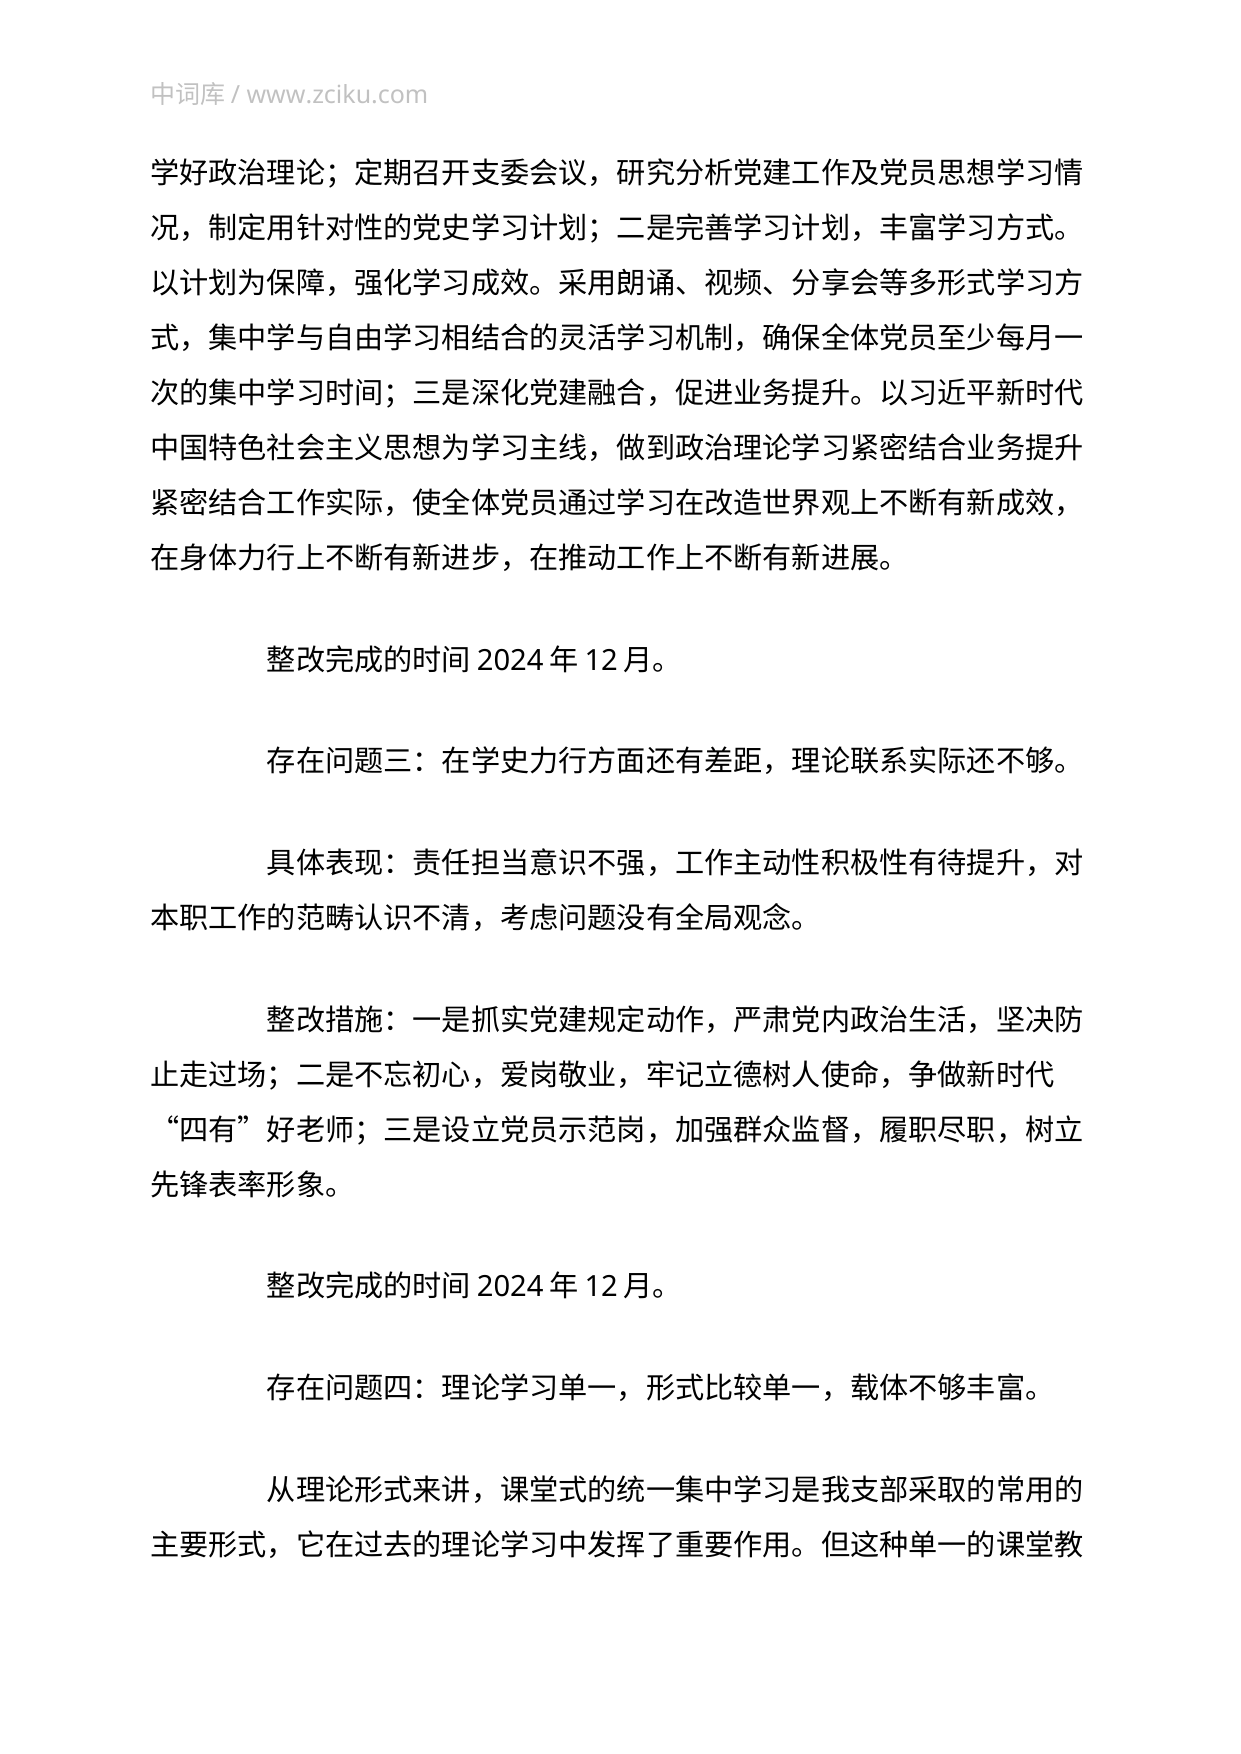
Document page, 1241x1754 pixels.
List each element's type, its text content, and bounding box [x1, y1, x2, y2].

text 整改完成的时间2024年12月。 [150, 1263, 1090, 1305]
text 存在问题四：理论学习单一，形式比较单一，载体不够丰富。 [150, 1365, 1090, 1407]
text 存在问题三：在学史力行方面还有差距，理论联系实际还不够。 [150, 738, 1090, 780]
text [150, 150, 1090, 577]
text 整改完成的时间2024年12月。 [150, 636, 1090, 678]
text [150, 1467, 1090, 1564]
text 整改措施：一是抓实党建规定动作，严肃党内政治生活，坚决防止走过场；二是不忘初心，爱岗敬业，牢记立德树人使命，争做新时代“四有”好老师；三是设立党员示范岗，加强群众监督，履职尽职，树立先锋表率形象。 [150, 996, 1090, 1203]
text 具体表现：责任担当意识不强，工作主动性积极性有待提升，对本职工作的范畴认识不清，考虑问题没有全局观念。 [150, 840, 1090, 937]
